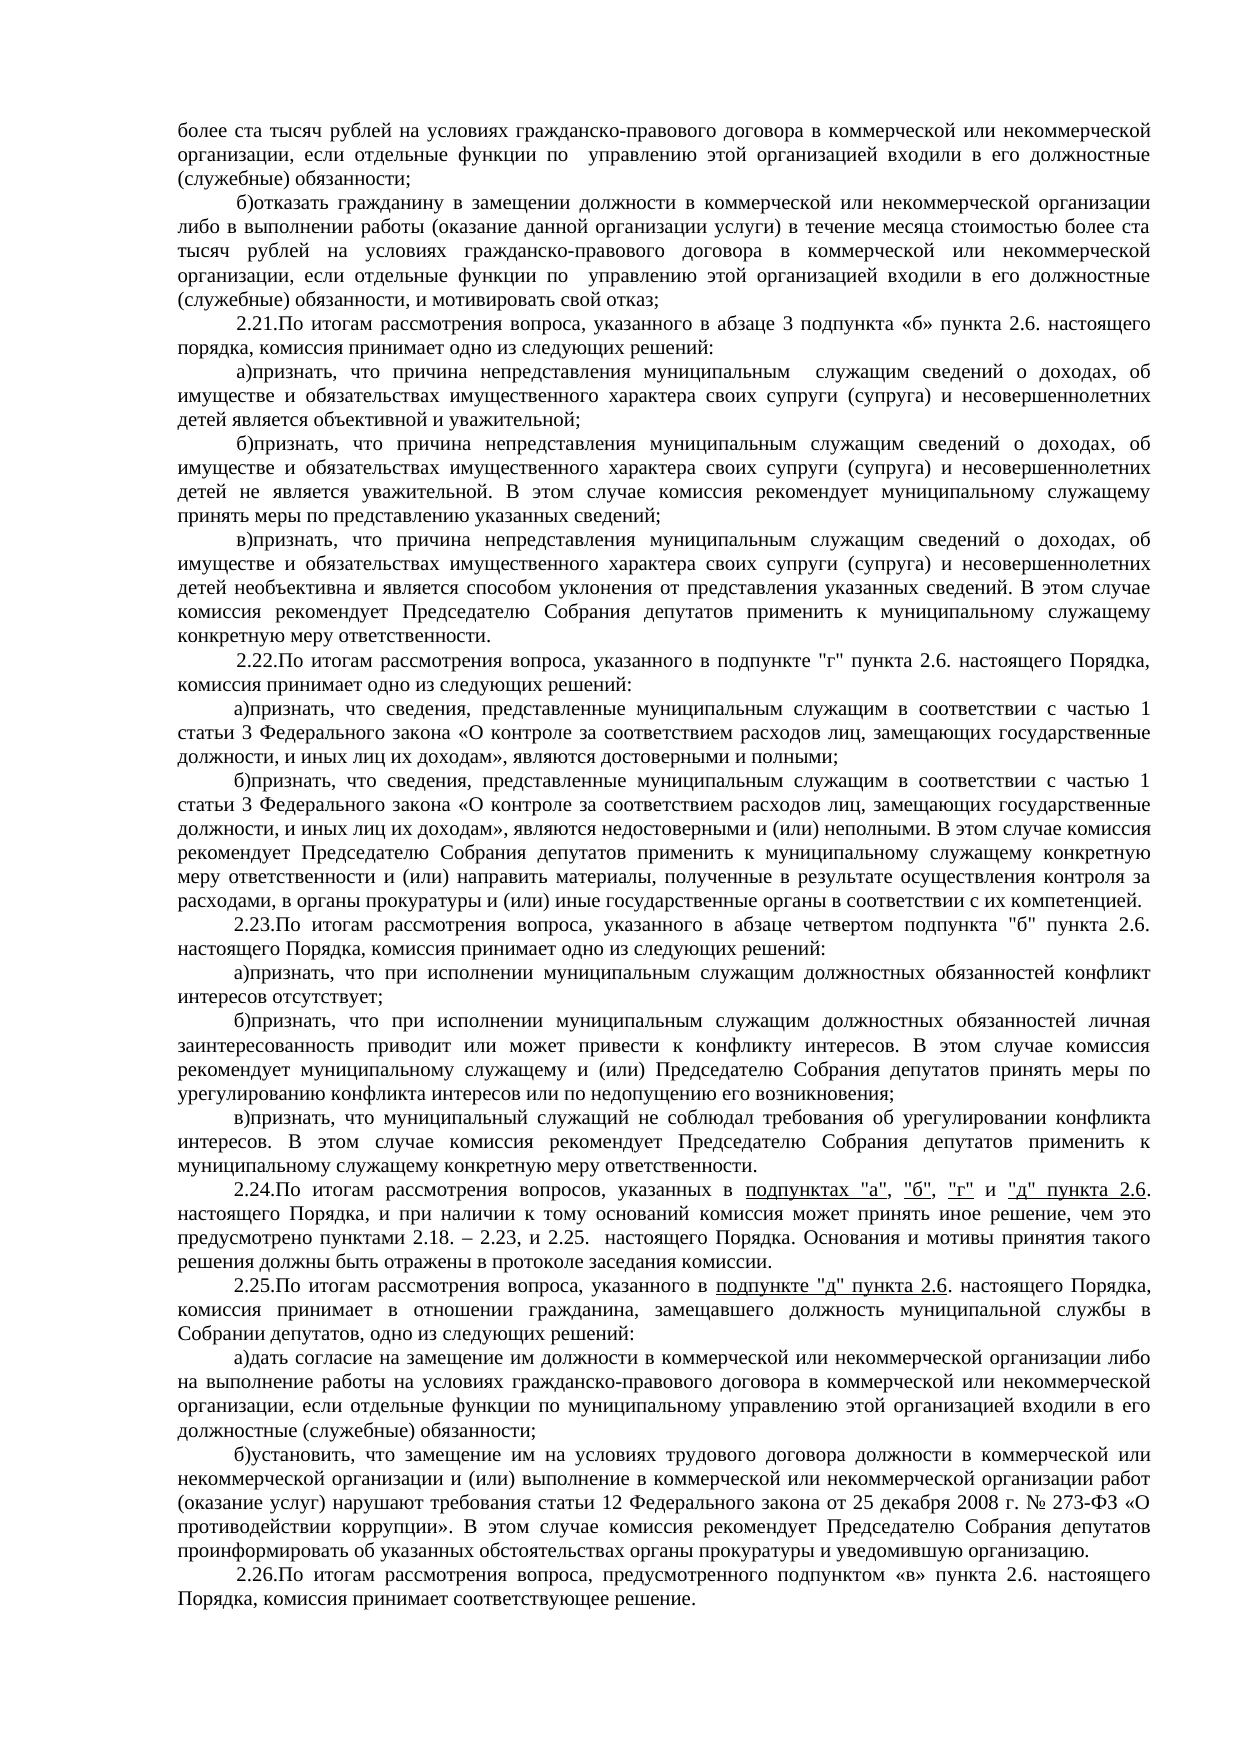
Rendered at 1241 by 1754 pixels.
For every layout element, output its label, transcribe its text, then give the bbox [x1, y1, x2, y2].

text 2.23.По итогам рассмотрения вопроса, указанного в абзаце четвертом подпункта "б" пункта 2.6. настоящего Порядка, комиссия принимает одно из следующих решений: [177, 912, 1152, 960]
text б)признать, что при исполнении муниципальным служащим должностных обязанностей личная заинтересованность приводит или может привести к конфликту интересов. В этом случае комиссия рекомендует муниципальному служащему и (или) Председателю Собрания депутатов принять меры по урегулированию конфликта интересов или по недопущению его возникновения; [177, 1008, 1152, 1105]
text 2.22.По итогам рассмотрения вопроса, указанного в подпункте "г" пункта 2.6. настоящего Порядка, комиссия принимает одно из следующих решений: [177, 647, 1152, 696]
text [177, 118, 1152, 190]
text а)признать, что при исполнении муниципальным служащим должностных обязанностей конфликт интересов отсутствует; [177, 960, 1152, 1008]
text в)признать, что муниципальный служащий не соблюдал требования об урегулировании конфликта интересов. В этом случае комиссия рекомендует Председателю Собрания депутатов применить к муниципальному служащему конкретную меру ответственности. [177, 1105, 1152, 1177]
text б)отказать гражданину в замещении должности в коммерческой или некоммерческой организации либо в выполнении работы (оказание данной организации услуги) в течение месяца стоимостью более ста тысяч рублей на условиях гражданско-правового договора в коммерческой или некоммерческой организации, если отдельные функции по управлению этой организацией входили в его должностные (служебные) обязанности, и мотивировать свой отказ; [177, 190, 1152, 311]
text 2.21.По итогам рассмотрения вопроса, указанного в абзаце 3 подпункта «б» пункта 2.6. настоящего порядка, комиссия принимает одно из следующих решений: [177, 311, 1152, 359]
text б)признать, что сведения, представленные муниципальным служащим в соответствии с частью 1 статьи 3 Федерального закона «О контроле за соответствием расходов лиц, замещающих государственные должности, и иных лиц их доходам», являются недостоверными и (или) неполными. В этом случае комиссия рекомендует Председателю Собрания депутатов применить к муниципальному служащему конкретную меру ответственности и (или) направить материалы, полученные в результате осуществления контроля за расходами, в органы прокуратуры и (или) иные государственные органы в соответствии с их компетенцией. [177, 768, 1152, 912]
text б)установить, что замещение им на условиях трудового договора должности в коммерческой или некоммерческой организации и (или) выполнение в коммерческой или некоммерческой организации работ (оказание услуг) нарушают требования статьи 12 Федерального закона от 25 декабря 2008 г. № 273-ФЗ «О противодействии коррупции». В этом случае комиссия рекомендует Председателю Собрания депутатов проинформировать об указанных обстоятельствах органы прокуратуры и уведомившую организацию. [177, 1442, 1152, 1562]
text б)признать, что причина непредставления муниципальным служащим сведений о доходах, об имуществе и обязательствах имущественного характера своих супруги (супруга) и несовершеннолетних детей не является уважительной. В этом случае комиссия рекомендует муниципальному служащему принять меры по представлению указанных сведений; [177, 431, 1152, 527]
text а)признать, что сведения, представленные муниципальным служащим в соответствии с частью 1 статьи 3 Федерального закона «О контроле за соответствием расходов лиц, замещающих государственные должности, и иных лиц их доходам», являются достоверными и полными; [177, 696, 1152, 768]
text 2.25.По итогам рассмотрения вопроса, указанного в подпункте "д" пункта 2.6. настоящего Порядка, комиссия принимает в отношении гражданина, замещавшего должность муниципальной службы в Собрании депутатов, одно из следующих решений: [177, 1273, 1152, 1345]
text 2.24.По итогам рассмотрения вопросов, указанных в подпунктах "а", "б", "г" и "д" пункта 2.6. настоящего Порядка, и при наличии к тому оснований комиссия может принять иное решение, чем это предусмотрено пунктами 2.18. – 2.23, и 2.25. настоящего Порядка. Основания и мотивы принятия такого решения должны быть отражены в протоколе заседания комиссии. [177, 1177, 1152, 1273]
text в)признать, что причина непредставления муниципальным служащим сведений о доходах, об имуществе и обязательствах имущественного характера своих супруги (супруга) и несовершеннолетних детей необъективна и является способом уклонения от представления указанных сведений. В этом случае комиссия рекомендует Председателю Собрания депутатов применить к муниципальному служащему конкретную меру ответственности. [177, 527, 1152, 647]
text а)признать, что причина непредставления муниципальным служащим сведений о доходах, об имуществе и обязательствах имущественного характера своих супруги (супруга) и несовершеннолетних детей является объективной и уважительной; [177, 359, 1152, 431]
text а)дать согласие на замещение им должности в коммерческой или некоммерческой организации либо на выполнение работы на условиях гражданско-правового договора в коммерческой или некоммерческой организации, если отдельные функции по муниципальному управлению этой организацией входили в его должностные (служебные) обязанности; [177, 1345, 1152, 1442]
text 2.26.По итогам рассмотрения вопроса, предусмотренного подпунктом «в» пункта 2.6. настоящего Порядка, комиссия принимает соответствующее решение. [177, 1562, 1152, 1610]
